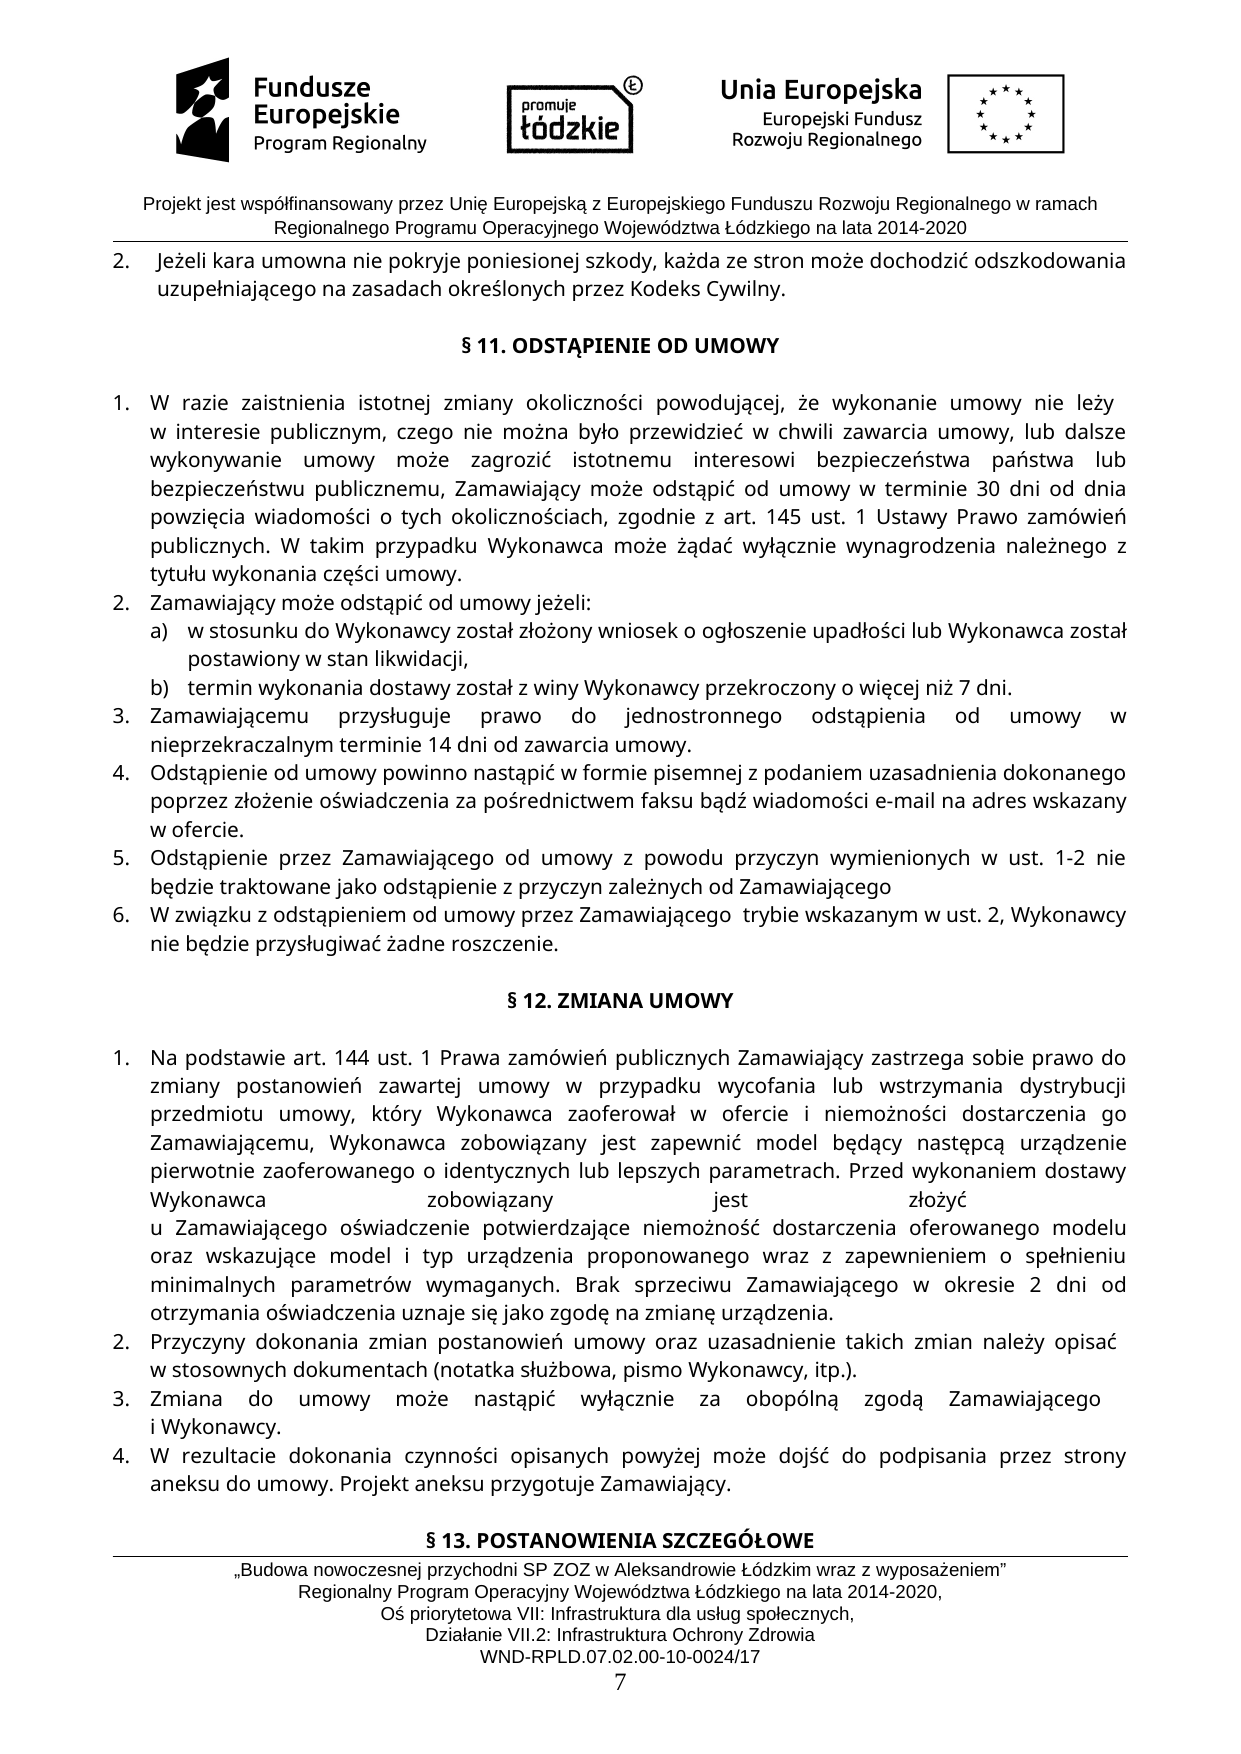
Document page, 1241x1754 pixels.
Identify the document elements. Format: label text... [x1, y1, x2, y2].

list Zamawiający może odstąpić od umowy jeżeli: [112, 588, 1128, 616]
list Odstąpienie przez Zamawiającego od umowy z powodu przyczyn wymienionych w ust. 1-2 nie będzie traktowane jako odstąpienie z przyczyn zależnych od Zamawiającego [112, 843, 1128, 900]
picture [149, 29, 1091, 188]
list W rezultacie dokonania czynności opisanych powyżej może dojść do podpisania przez strony aneksu do umowy. Projekt aneksu przygotuje Zamawiający. [112, 1441, 1128, 1498]
list w stosunku do Wykonawcy został złożony wniosek o ogłoszenie upadłości lub Wykonawca został postawiony w stan likwidacji, [150, 616, 1128, 673]
list Zmiana do umowy może nastąpić wyłącznie za obopólną zgodą Zamawiającego i Wykonawcy. [112, 1384, 1128, 1441]
text 2. Jeżeli kara umowna nie pokryje poniesionej szkody, każda ze stron może dochodzić odszkodowania uzupełniającego na zasadach określonych przez Kodeks Cywilny. [112, 246, 1128, 303]
list Zamawiającemu przysługuje prawo do jednostronnego odstąpienia od umowy w nieprzekraczalnym terminie 14 dni od zawarcia umowy. [112, 701, 1128, 758]
list W razie zaistnienia istotnej zmiany okoliczności powodującej, że wykonanie umowy nie leży w interesie publicznym, czego nie można było przewidzieć w chwili zawarcia umowy, lub dalsze wykonywanie umowy może zagrozić istotnemu interesowi bezpieczeństwa państwa lub bezpieczeństwu publicznemu, Zamawiający może odstąpić od umowy w terminie 30 dni od dnia powzięcia wiadomości o tych okolicznościach, zgodnie z art. 145 ust. 1 Ustawy Prawo zamówień publicznych. W takim przypadku Wykonawca może żądać wyłącznie wynagrodzenia należnego z tytułu wykonania części umowy. [112, 388, 1128, 588]
list W związku z odstąpieniem od umowy przez Zamawiającego trybie wskazanym w ust. 2, Wykonawcy nie będzie przysługiwać żadne roszczenie. [112, 900, 1128, 957]
list Na podstawie art. 144 ust. 1 Prawa zamówień publicznych Zamawiający zastrzega sobie prawo do zmiany postanowień zawartej umowy w przypadku wycofania lub wstrzymania dystrybucji przedmiotu umowy, który Wykonawca zaoferował w ofercie i niemożności dostarczenia go Zamawiającemu, Wykonawca zobowiązany jest zapewnić model będący następcą urządzenie pierwotnie zaoferowanego o identycznych lub lepszych parametrach. Przed wykonaniem dostawy Wykonawca zobowiązany jest złożyć u Zamawiającego oświadczenie potwierdzające niemożność dostarczenia oferowanego modelu oraz wskazujące model i typ urządzenia proponowanego wraz z zapewnieniem o spełnieniu minimalnych parametrów wymaganych. Brak sprzeciwu Zamawiającego w okresie 2 dni od otrzymania oświadczenia uznaje się jako zgodę na zmianę urządzenia. [112, 1043, 1128, 1327]
list Odstąpienie od umowy powinno nastąpić w formie pisemnej z podaniem uzasadnienia dokonanego poprzez złożenie oświadczenia za pośrednictwem faksu bądź wiadomości e-mail na adres wskazany w ofercie. [112, 758, 1128, 843]
list Przyczyny dokonania zmian postanowień umowy oraz uzasadnienie takich zmian należy opisać w stosownych dokumentach (notatka służbowa, pismo Wykonawcy, itp.). [112, 1327, 1128, 1384]
text § 13. POSTANOWIENIA SZCZEGÓŁOWE [112, 1526, 1128, 1554]
text § 12. ZMIANA UMOWY [112, 986, 1128, 1014]
text § 11. ODSTĄPIENIE OD UMOWY [112, 331, 1128, 360]
list termin wykonania dostawy został z winy Wykonawcy przekroczony o więcej niż 7 dni. [150, 673, 1128, 701]
